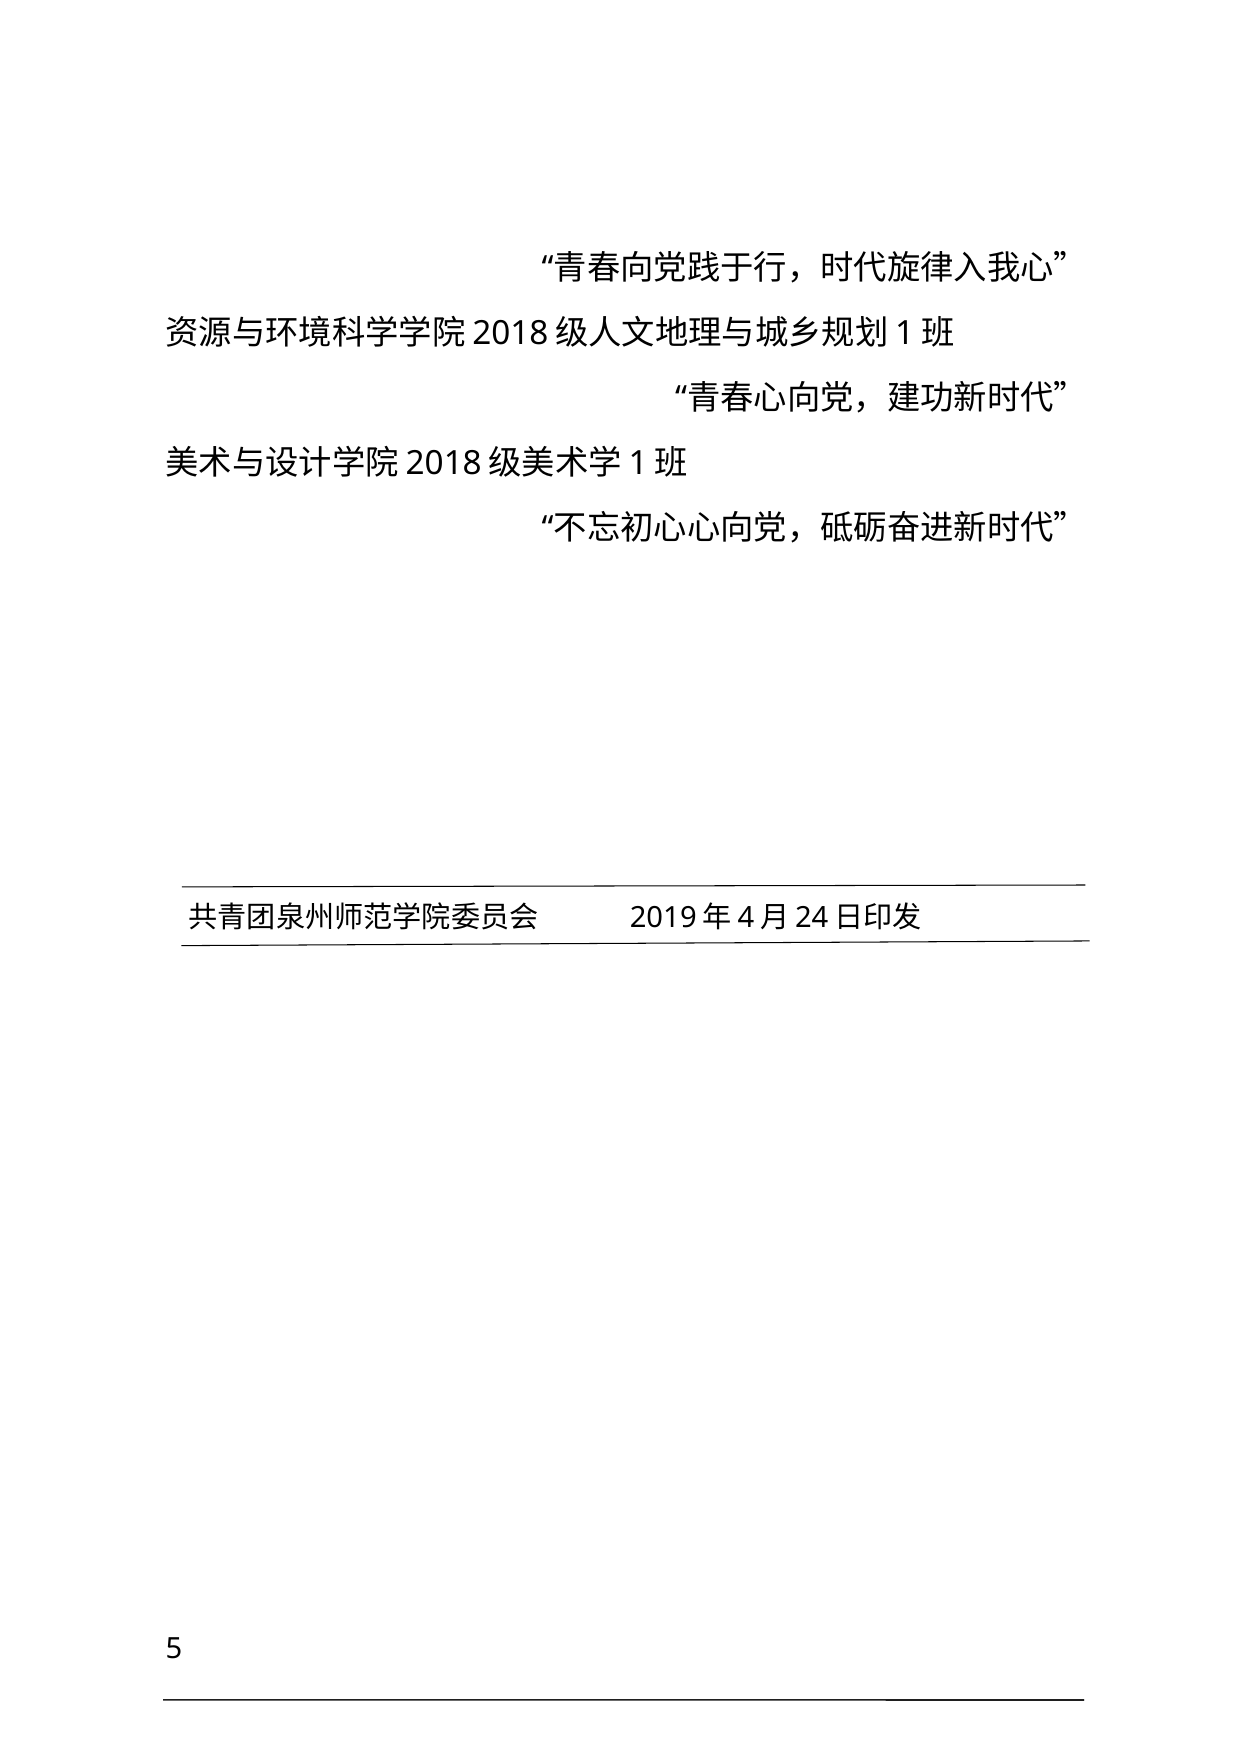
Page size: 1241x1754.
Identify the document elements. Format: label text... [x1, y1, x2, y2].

text 资源与环境科学学院2018级人文地理与城乡规划1班 [165, 298, 1087, 363]
text “青春心向党，建功新时代” [165, 363, 1087, 428]
text 共青团泉州师范学院委员会 2019年4月24日印发 [165, 883, 1087, 948]
text “不忘初心心向党，砥砺奋进新时代” [165, 493, 1087, 558]
text 美术与设计学院2018级美术学1班 [165, 428, 1087, 493]
text “青春向党践于行，时代旋律入我心” [165, 233, 1087, 298]
